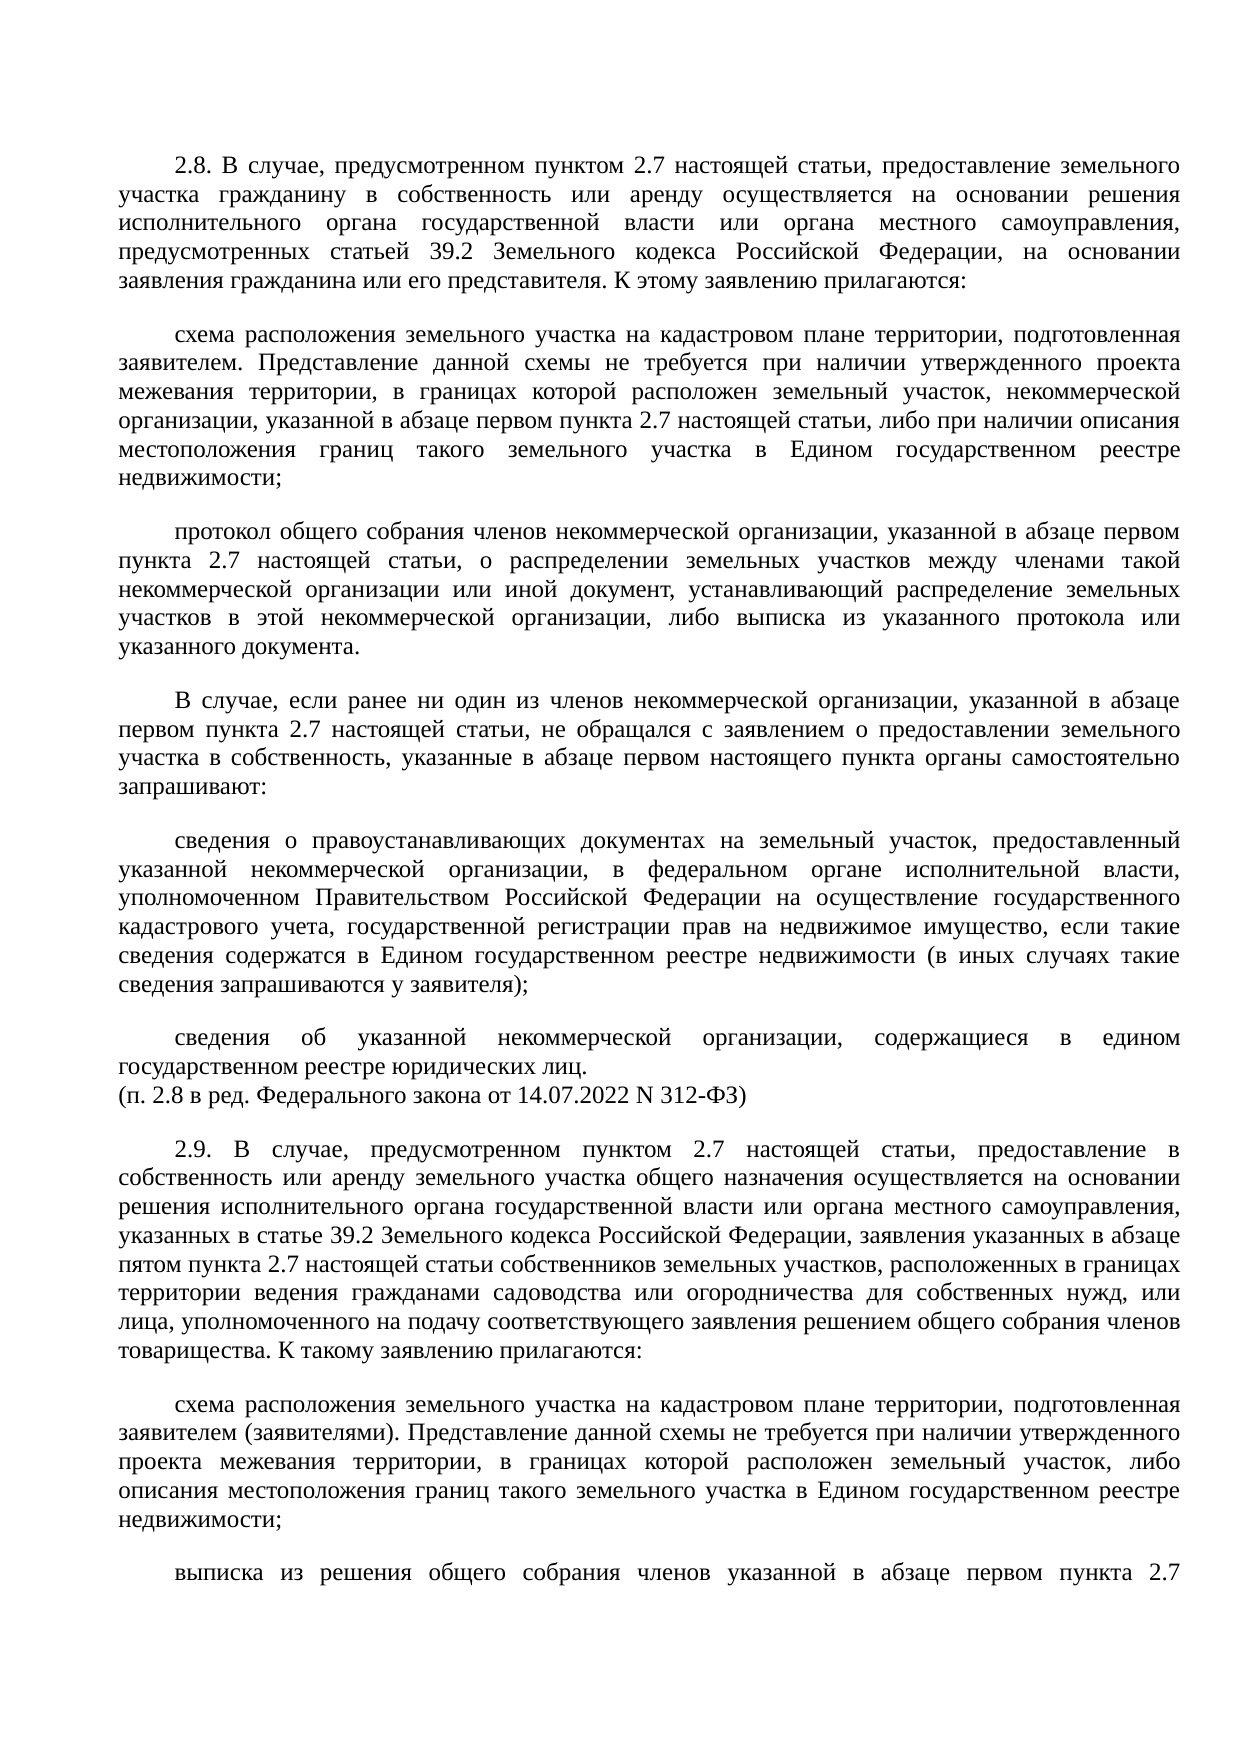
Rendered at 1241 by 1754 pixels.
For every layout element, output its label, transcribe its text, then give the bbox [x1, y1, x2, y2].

text схема расположения земельного участка на кадастровом плане территории, подготовленная заявителем. Представление данной схемы не требуется при наличии утвержденного проекта межевания территории, в границах которой расположен земельный участок, некоммерческой организации, указанной в абзаце первом пункта 2.7 настоящей статьи, либо при наличии описания местоположения границ такого земельного участка в Едином государственном реестре недвижимости; [118, 319, 1181, 491]
text 2.8. В случае, предусмотренном пунктом 2.7 настоящей статьи, предоставление земельного участка гражданину в собственность или аренду осуществляется на основании решения исполнительного органа государственной власти или органа местного самоуправления, предусмотренных статьей 39.2 Земельного кодекса Российской Федерации, на основании заявления гражданина или его представителя. К этому заявлению прилагаются: [118, 150, 1181, 294]
text В случае, если ранее ни один из членов некоммерческой организации, указанной в абзаце первом пункта 2.7 настоящей статьи, не обращался с заявлением о предоставлении земельного участка в собственность, указанные в абзаце первом настоящего пункта органы самостоятельно запрашивают: [118, 685, 1181, 800]
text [118, 1557, 1181, 1586]
text сведения о правоустанавливающих документах на земельный участок, предоставленный указанной некоммерческой организации, в федеральном органе исполнительной власти, уполномоченном Правительством Российской Федерации на осуществление государственного кадастрового учета, государственной регистрации прав на недвижимое имущество, если такие сведения содержатся в Едином государственном реестре недвижимости (в иных случаях такие сведения запрашиваются у заявителя); [118, 825, 1181, 997]
text 2.9. В случае, предусмотренном пунктом 2.7 настоящей статьи, предоставление в собственность или аренду земельного участка общего назначения осуществляется на основании решения исполнительного органа государственной власти или органа местного самоуправления, указанных в статье 39.2 Земельного кодекса Российской Федерации, заявления указанных в абзаце пятом пункта 2.7 настоящей статьи собственников земельных участков, расположенных в границах территории ведения гражданами садоводства или огородничества для собственных нужд, или лица, уполномоченного на подачу соответствующего заявления решением общего собрания членов товарищества. К такому заявлению прилагаются: [118, 1134, 1181, 1364]
text протокол общего собрания членов некоммерческой организации, указанной в абзаце первом пункта 2.7 настоящей статьи, о распределении земельных участков между членами такой некоммерческой организации или иной документ, устанавливающий распределение земельных участков в этой некоммерческой организации, либо выписка из указанного протокола или указанного документа. [118, 516, 1181, 660]
text схема расположения земельного участка на кадастровом плане территории, подготовленная заявителем (заявителями). Представление данной схемы не требуется при наличии утвержденного проекта межевания территории, в границах которой расположен земельный участок, либо описания местоположения границ такого земельного участка в Едином государственном реестре недвижимости; [118, 1389, 1181, 1532]
text (п. 2.8 в ред. Федерального закона от 14.07.2022 N 312-ФЗ) [118, 1080, 1181, 1109]
text сведения об указанной некоммерческой организации, содержащиеся в едином государственном реестре юридических лиц. [118, 1022, 1181, 1080]
